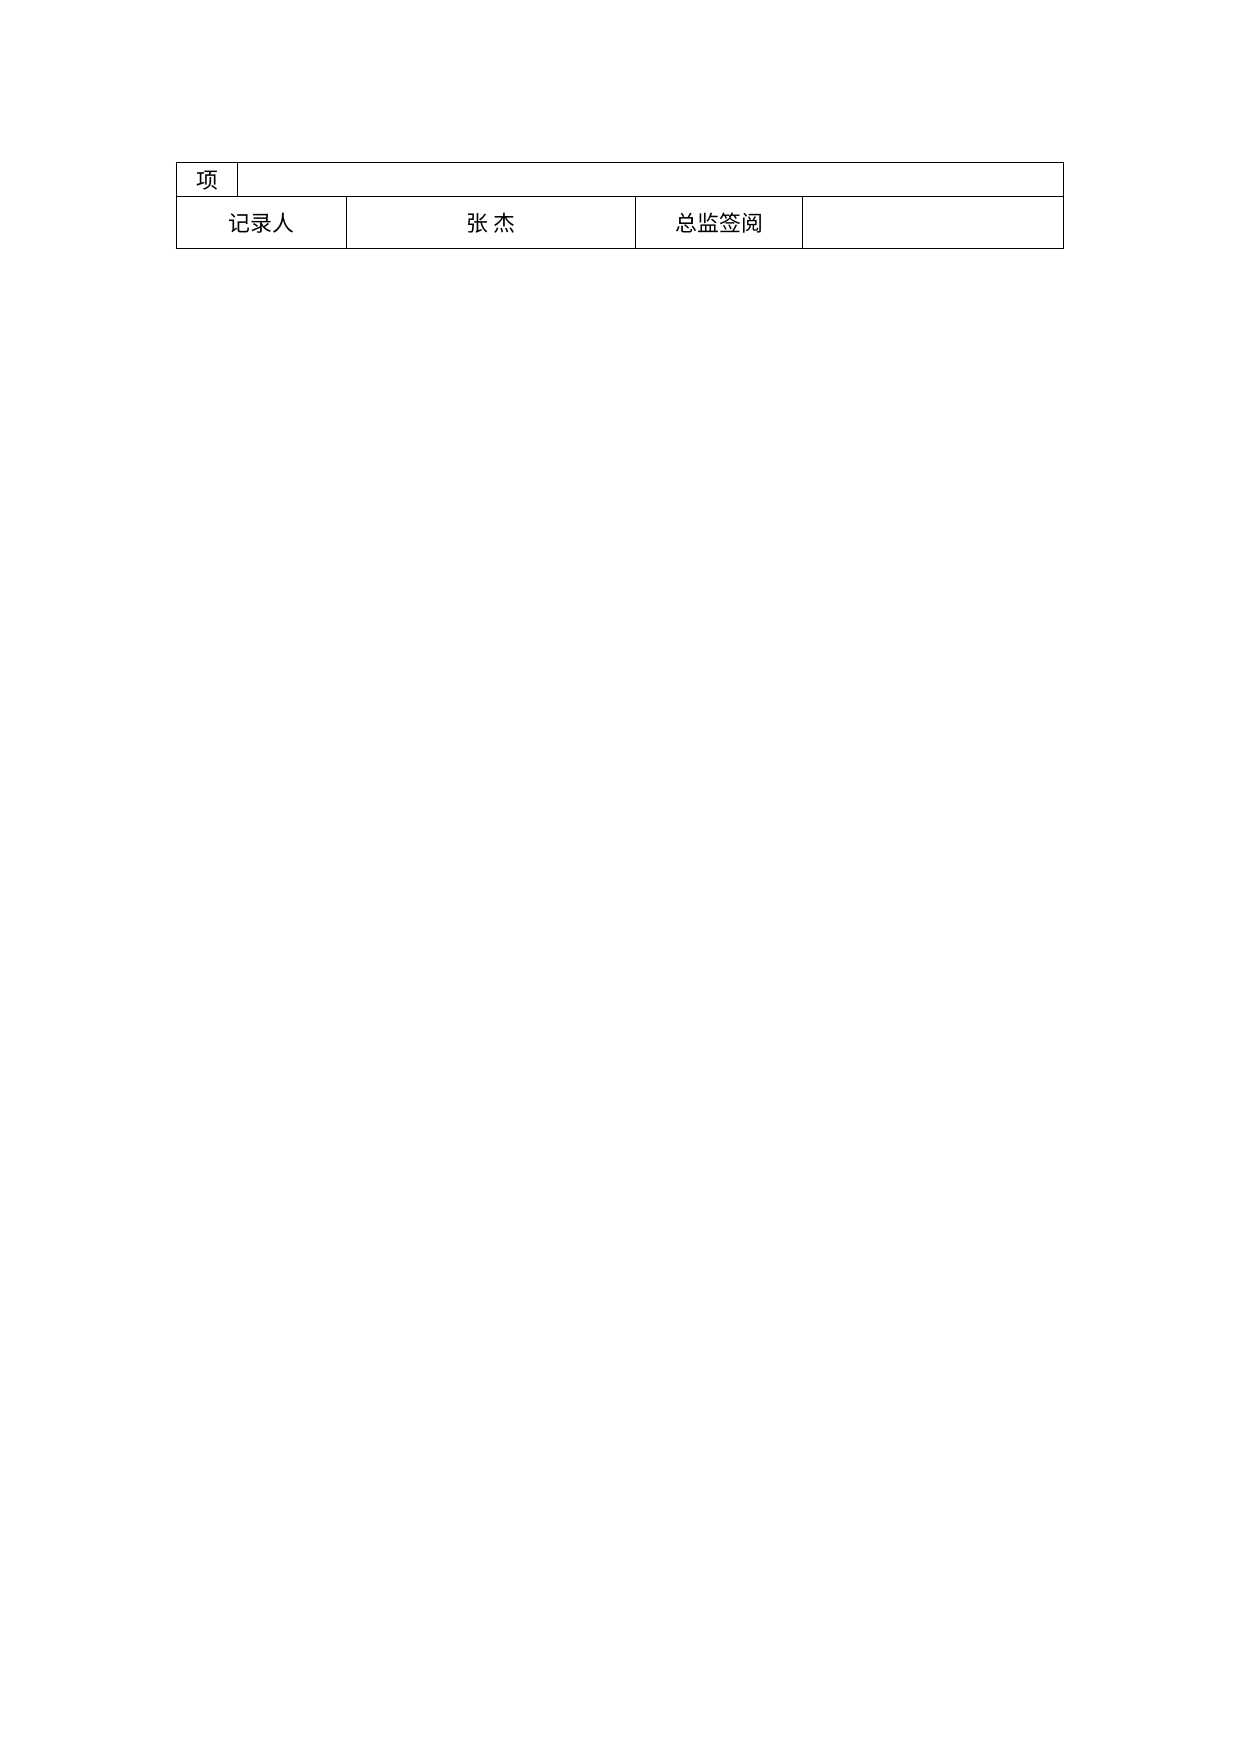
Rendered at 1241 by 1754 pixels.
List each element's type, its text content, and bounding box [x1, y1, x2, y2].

table_cell [803, 197, 1063, 248]
table_cell 记录人 [177, 197, 346, 248]
table_cell 总监签阅 [636, 197, 802, 248]
table_cell 张 杰 [347, 197, 635, 248]
table_cell / [238, 163, 1063, 196]
table_cell 其它事项 [177, 163, 237, 196]
